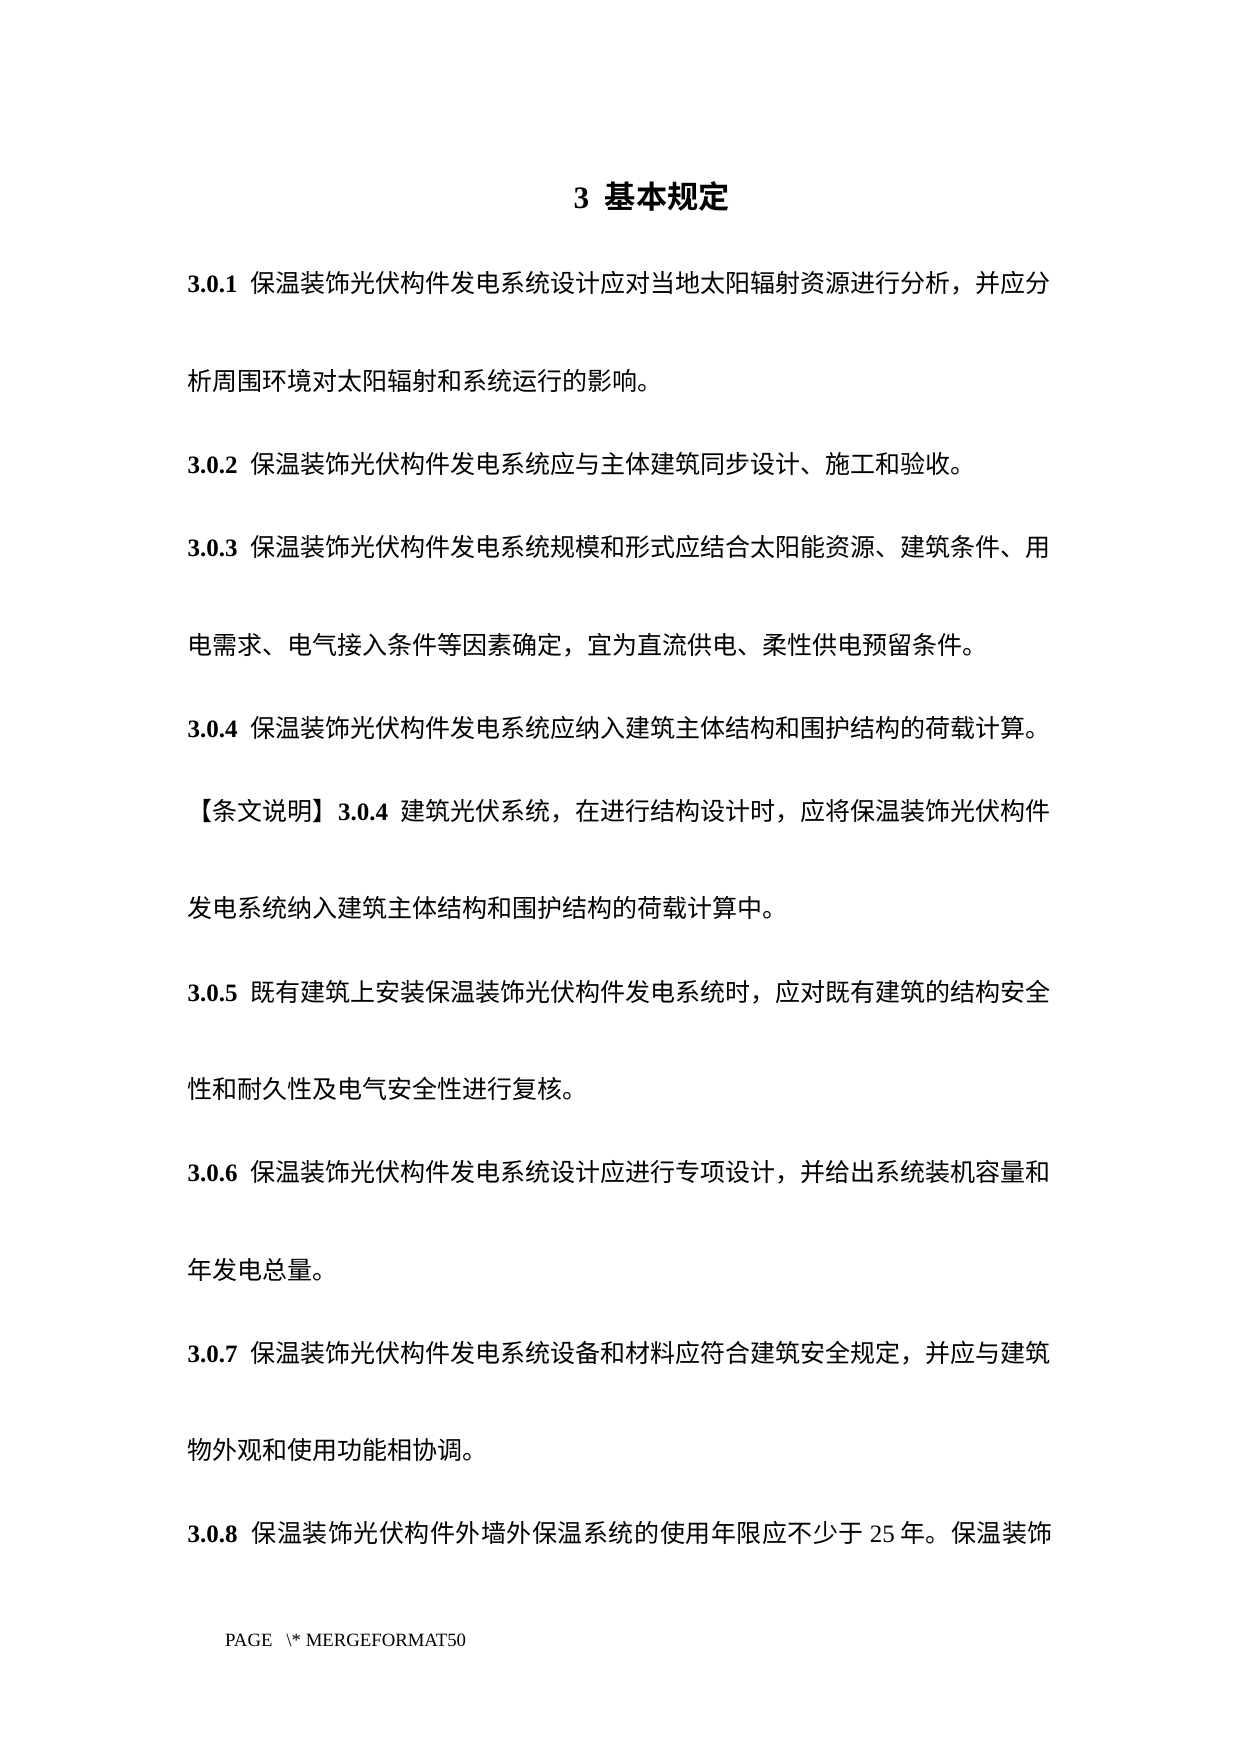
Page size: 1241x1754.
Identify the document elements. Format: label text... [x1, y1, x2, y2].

text 3.0.7 保温装饰光伏构件发电系统设备和材料应符合建筑安全规定，并应与建筑物外观和使用功能相协调。 [187, 1319, 1053, 1481]
text 3.0.3 保温装饰光伏构件发电系统规模和形式应结合太阳能资源、建筑条件、用电需求、电气接入条件等因素确定，宜为直流供电、柔性供电预留条件。 [187, 513, 1053, 676]
text 3.0.2 保温装饰光伏构件发电系统应与主体建筑同步设计、施工和验收。 [187, 430, 1053, 495]
text 3.0.5 既有建筑上安装保温装饰光伏构件发电系统时，应对既有建筑的结构安全性和耐久性及电气安全性进行复核。 [187, 958, 1053, 1120]
text 3.0.6 保温装饰光伏构件发电系统设计应进行专项设计，并给出系统装机容量和年发电总量。 [187, 1138, 1053, 1301]
text 3.0.4 保温装饰光伏构件发电系统应纳入建筑主体结构和围护结构的荷载计算。 [187, 694, 1053, 759]
text 【条文说明】3.0.4 建筑光伏系统，在进行结构设计时，应将保温装饰光伏构件发电系统纳入建筑主体结构和围护结构的荷载计算中。 [187, 777, 1053, 939]
text 3 基本规定 [187, 162, 1053, 227]
text 3.0.1 保温装饰光伏构件发电系统设计应对当地太阳辐射资源进行分析，并应分析周围环境对太阳辐射和系统运行的影响。 [187, 249, 1053, 412]
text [187, 1499, 1053, 1564]
